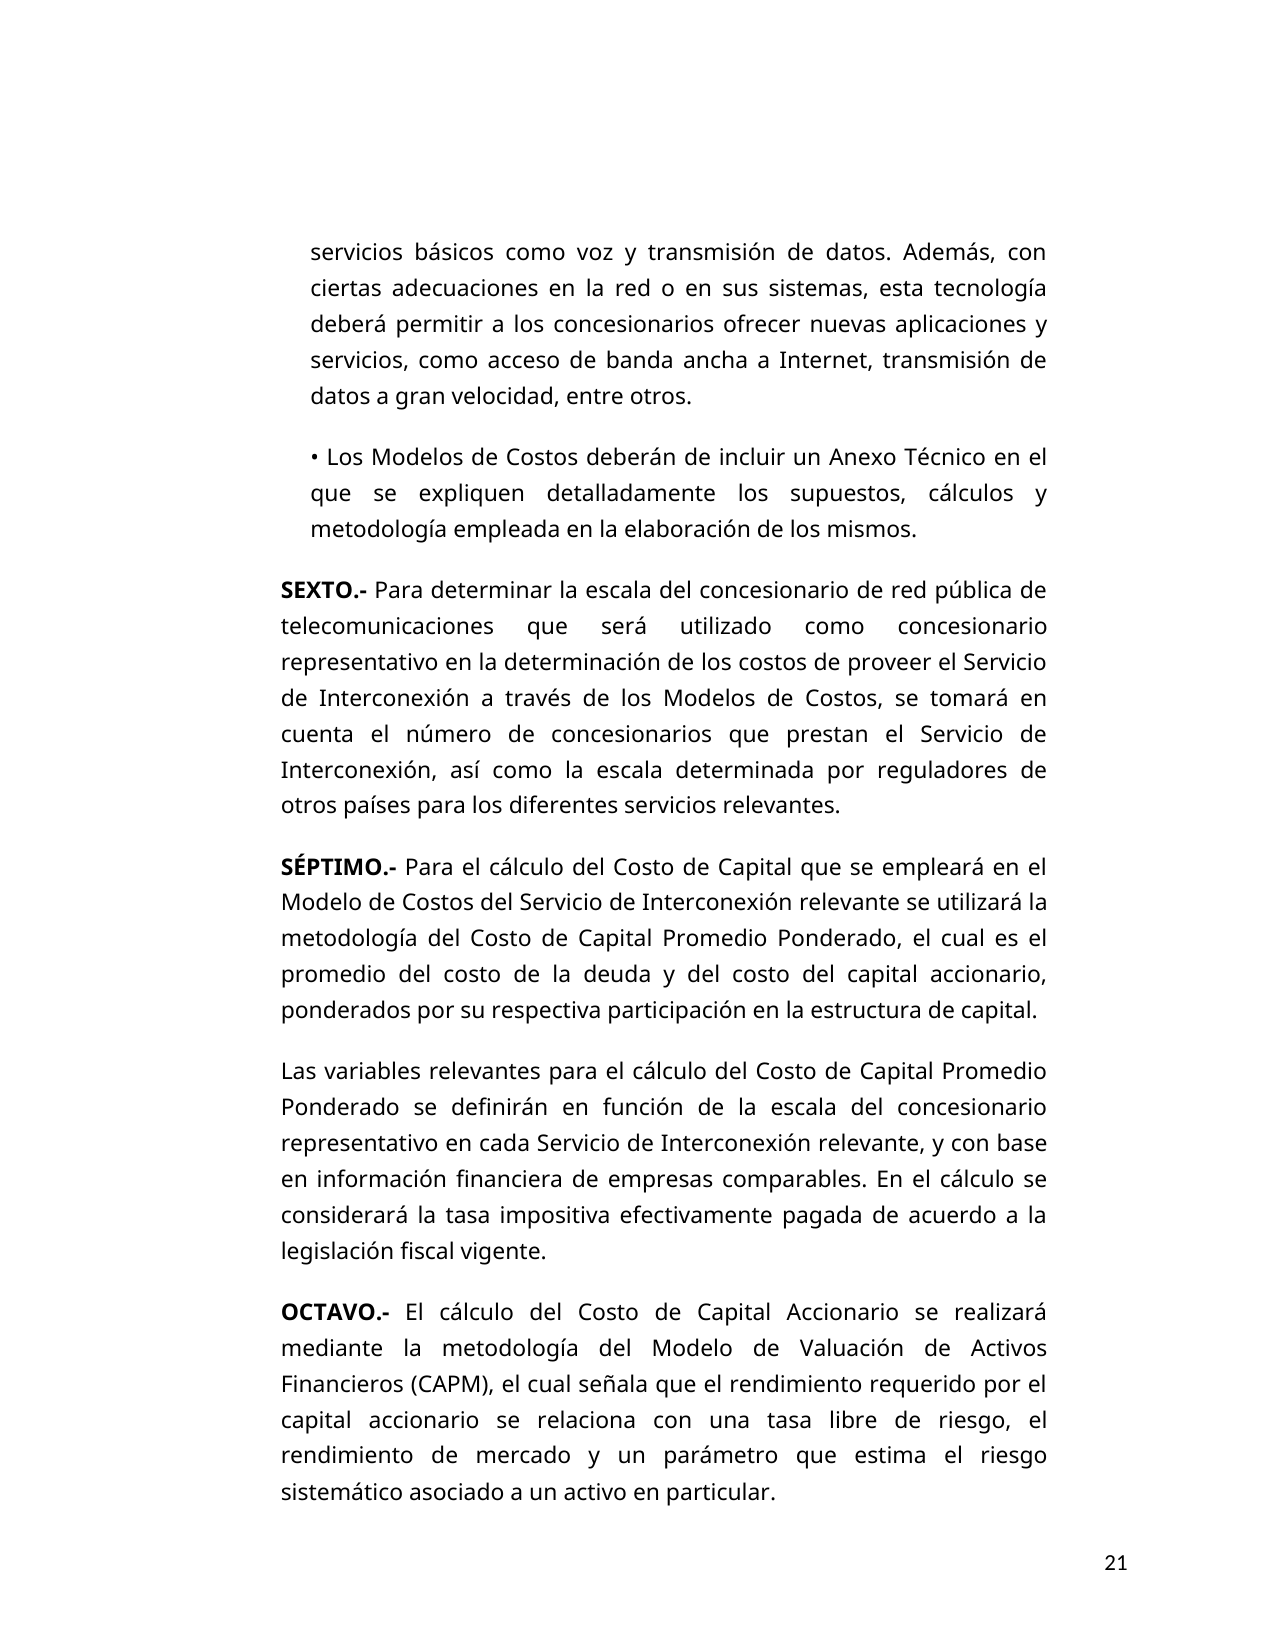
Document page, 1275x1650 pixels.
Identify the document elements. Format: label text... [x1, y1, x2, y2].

text SÉPTIMO.- Para el cálculo del Costo de Capital que se empleará en el Modelo de Costos del Servicio de Interconexión relevante se utilizará la metodología del Costo de Capital Promedio Ponderado, el cual es el promedio del costo de la deuda y del costo del capital accionario, ponderados por su respectiva participación en la estructura de capital. [281, 850, 1048, 1025]
text OCTAVO.- El cálculo del Costo de Capital Accionario se realizará mediante la metodología del Modelo de Valuación de Activos Financieros (CAPM), el cual señala que el rendimiento requerido por el capital accionario se relaciona con una tasa libre de riesgo, el rendimiento de mercado y un parámetro que estima el riesgo sistemático asociado a un activo en particular. [281, 1296, 1048, 1507]
text SEXTO.- Para determinar la escala del concesionario de red pública de telecomunicaciones que será utilizado como concesionario representativo en la determinación de los costos de proveer el Servicio de Interconexión a través de los Modelos de Costos, se tomará en cuenta el número de concesionarios que prestan el Servicio de Interconexión, así como la escala determinada por reguladores de otros países para los diferentes servicios relevantes. [281, 574, 1048, 821]
text • Los Modelos de Costos deberán de incluir un Anexo Técnico en el que se expliquen detalladamente los supuestos, cálculos y metodología empleada en la elaboración de los mismos. [310, 441, 1048, 544]
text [310, 236, 1048, 411]
text Las variables relevantes para el cálculo del Costo de Capital Promedio Ponderado se definirán en función de la escala del concesionario representativo en cada Servicio de Interconexión relevante, y con base en información financiera de empresas comparables. En el cálculo se considerará la tasa impositiva efectivamente pagada de acuerdo a la legislación fiscal vigente. [281, 1055, 1048, 1266]
